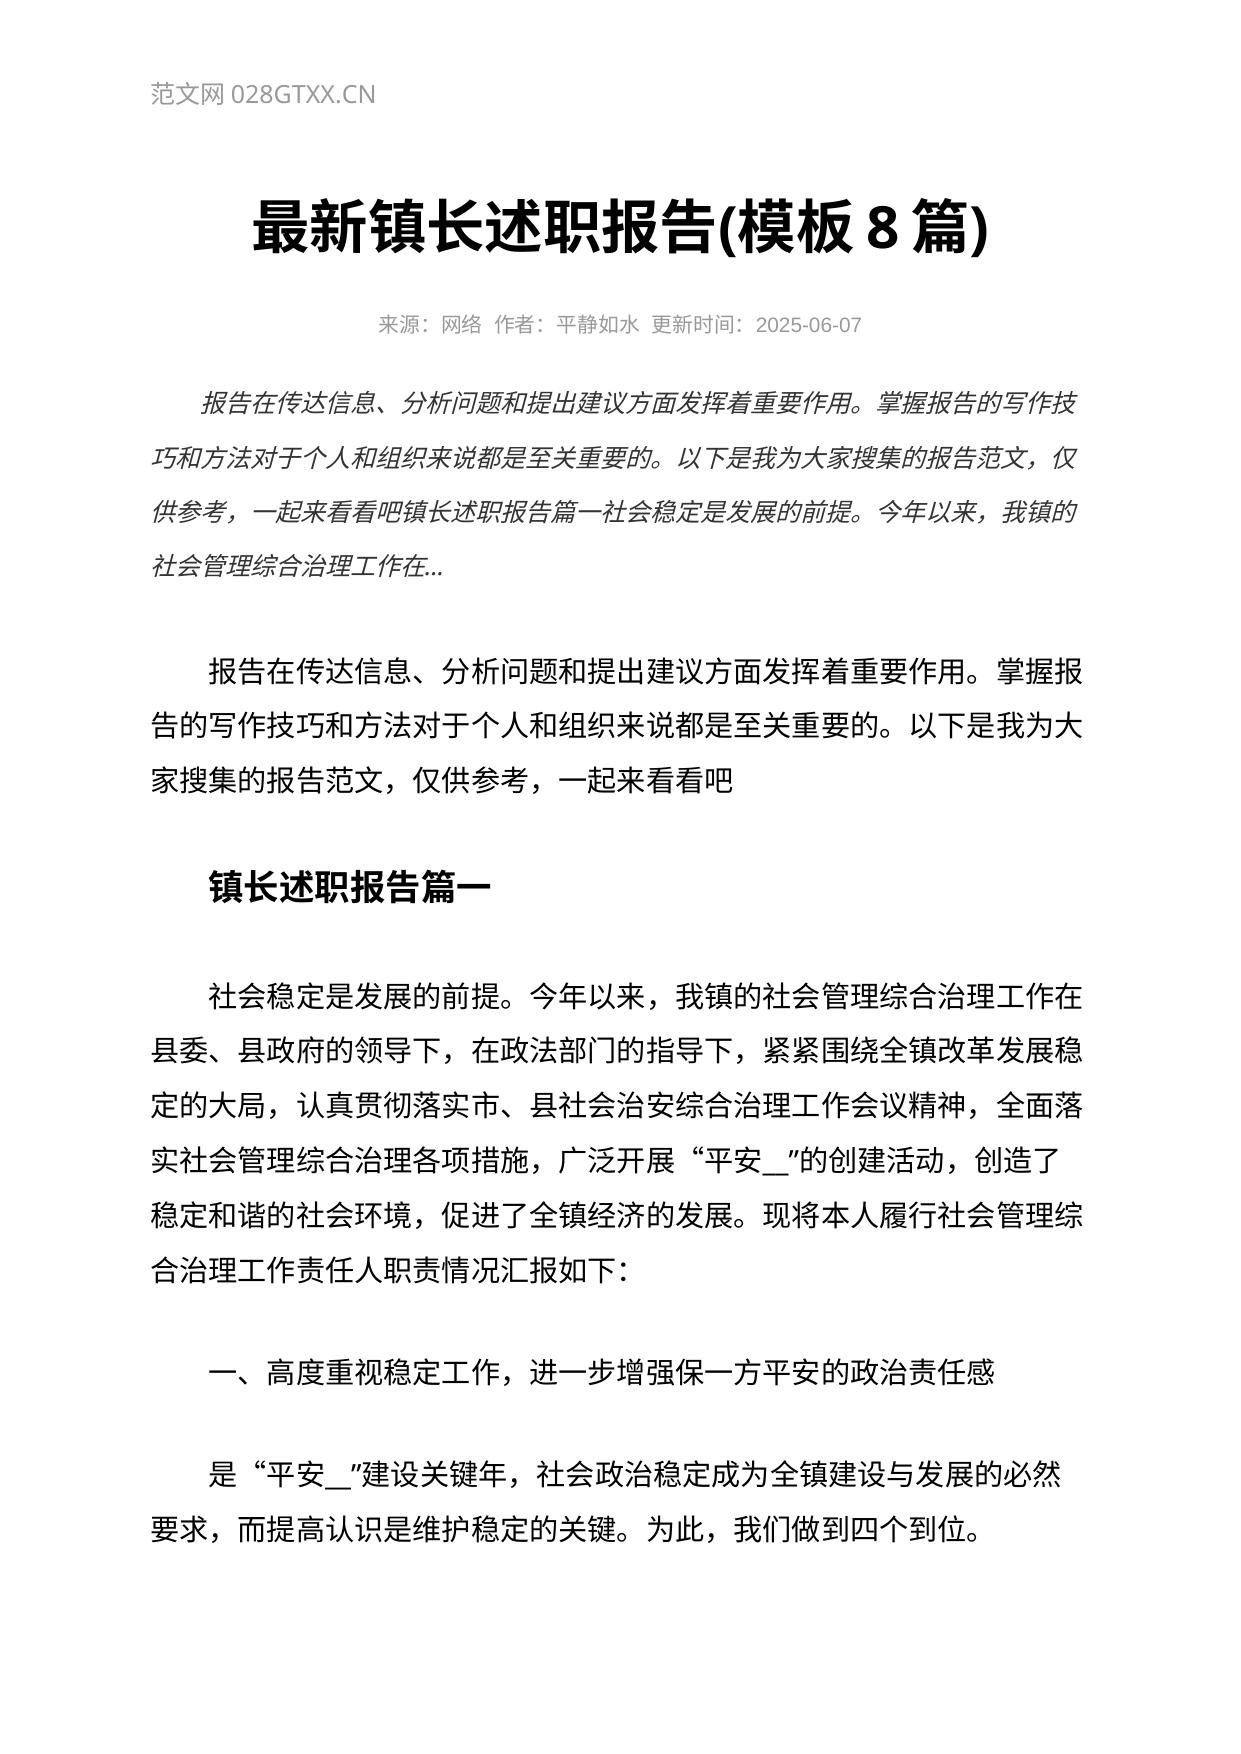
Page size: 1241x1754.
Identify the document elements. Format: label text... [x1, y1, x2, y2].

text 报告在传达信息、分析问题和提出建议方面发挥着重要作用。掌握报告的写作技巧和方法对于个人和组织来说都是至关重要的。以下是我为大家搜集的报告范文，仅供参考，一起来看看吧镇长述职报告篇一社会稳定是发展的前提。今年以来，我镇的社会管理综合治理工作在... [150, 384, 1090, 583]
text 是“平安__”建设关键年，社会政治稳定成为全镇建设与发展的必然要求，而提高认识是维护稳定的关键。为此，我们做到四个到位。 [150, 1451, 1090, 1548]
subtitle 最新镇长述职报告(模板8篇) [150, 181, 1090, 266]
text 一、高度重视稳定工作，进一步增强保一方平安的政治责任感 [150, 1349, 1090, 1392]
text 来源：网络 作者：平静如水 更新时间：2025-06-07 [150, 313, 1090, 337]
text 镇长述职报告篇一 [150, 860, 1090, 911]
text 社会稳定是发展的前提。今年以来，我镇的社会管理综合治理工作在县委、县政府的领导下，在政法部门的指导下，紧紧围绕全镇改革发展稳定的大局，认真贯彻落实市、县社会治安综合治理工作会议精神，全面落实社会管理综合治理各项措施，广泛开展“平安__”的创建活动，创造了稳定和谐的社会环境，促进了全镇经济的发展。现将本人履行社会管理综合治理工作责任人职责情况汇报如下： [150, 973, 1090, 1290]
text 报告在传达信息、分析问题和提出建议方面发挥着重要作用。掌握报告的写作技巧和方法对于个人和组织来说都是至关重要的。以下是我为大家搜集的报告范文，仅供参考，一起来看看吧 [150, 648, 1090, 800]
